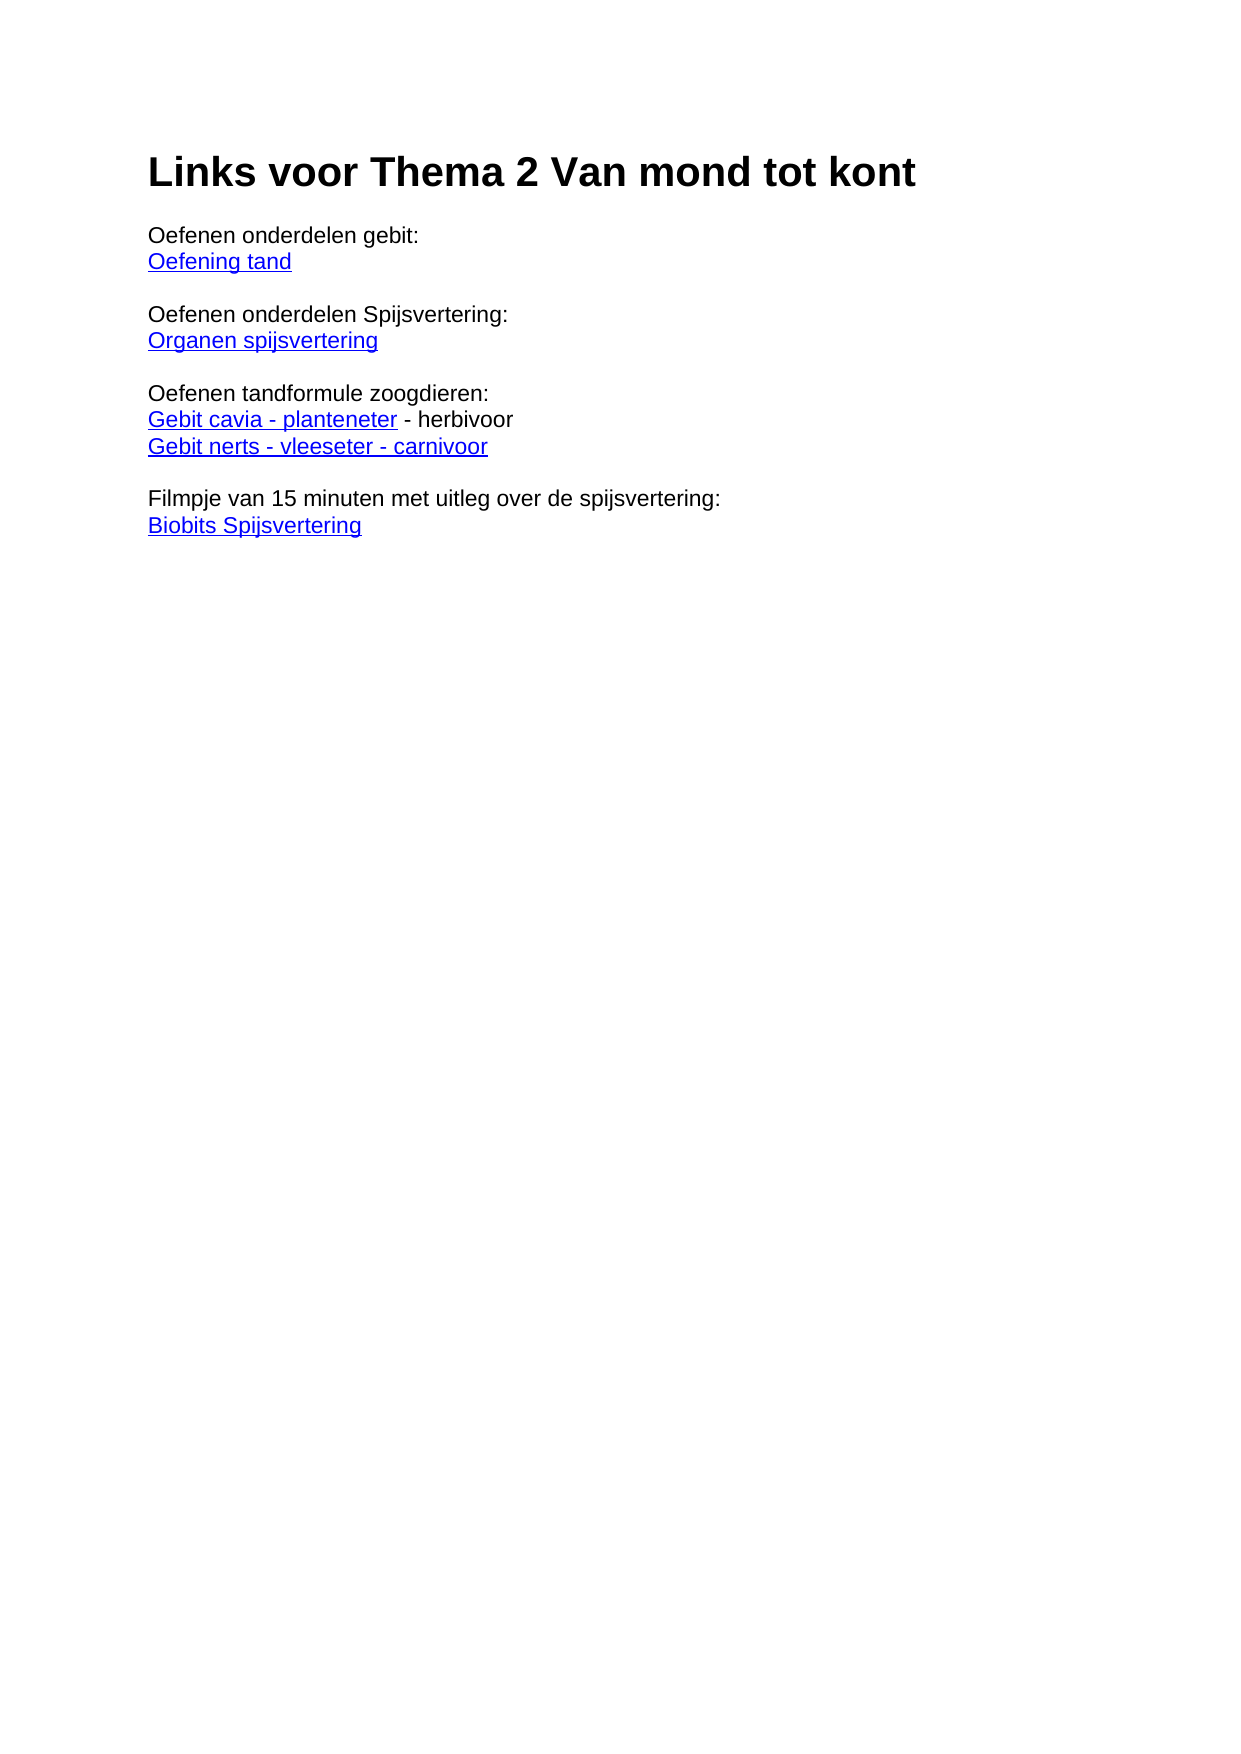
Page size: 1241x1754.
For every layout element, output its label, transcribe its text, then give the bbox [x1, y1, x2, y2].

text Oefenen onderdelen Spijsvertering: [148, 301, 1093, 327]
text Oefening tand [148, 248, 1093, 274]
text Gebit nerts - vleeseter - carnivoor [148, 433, 1093, 459]
text Gebit cavia - planteneter - herbivoor [148, 406, 1093, 433]
text Organen spijsvertering [148, 327, 1093, 354]
text Oefenen onderdelen gebit: [148, 222, 1093, 248]
text Filmpje van 15 minuten met uitleg over de spijsvertering: [148, 485, 1093, 512]
text Oefenen tandformule zoogdieren: [148, 380, 1093, 406]
text Biobits Spijsvertering [148, 512, 1093, 538]
text Links voor Thema 2 Van mond tot kont [148, 148, 1093, 196]
